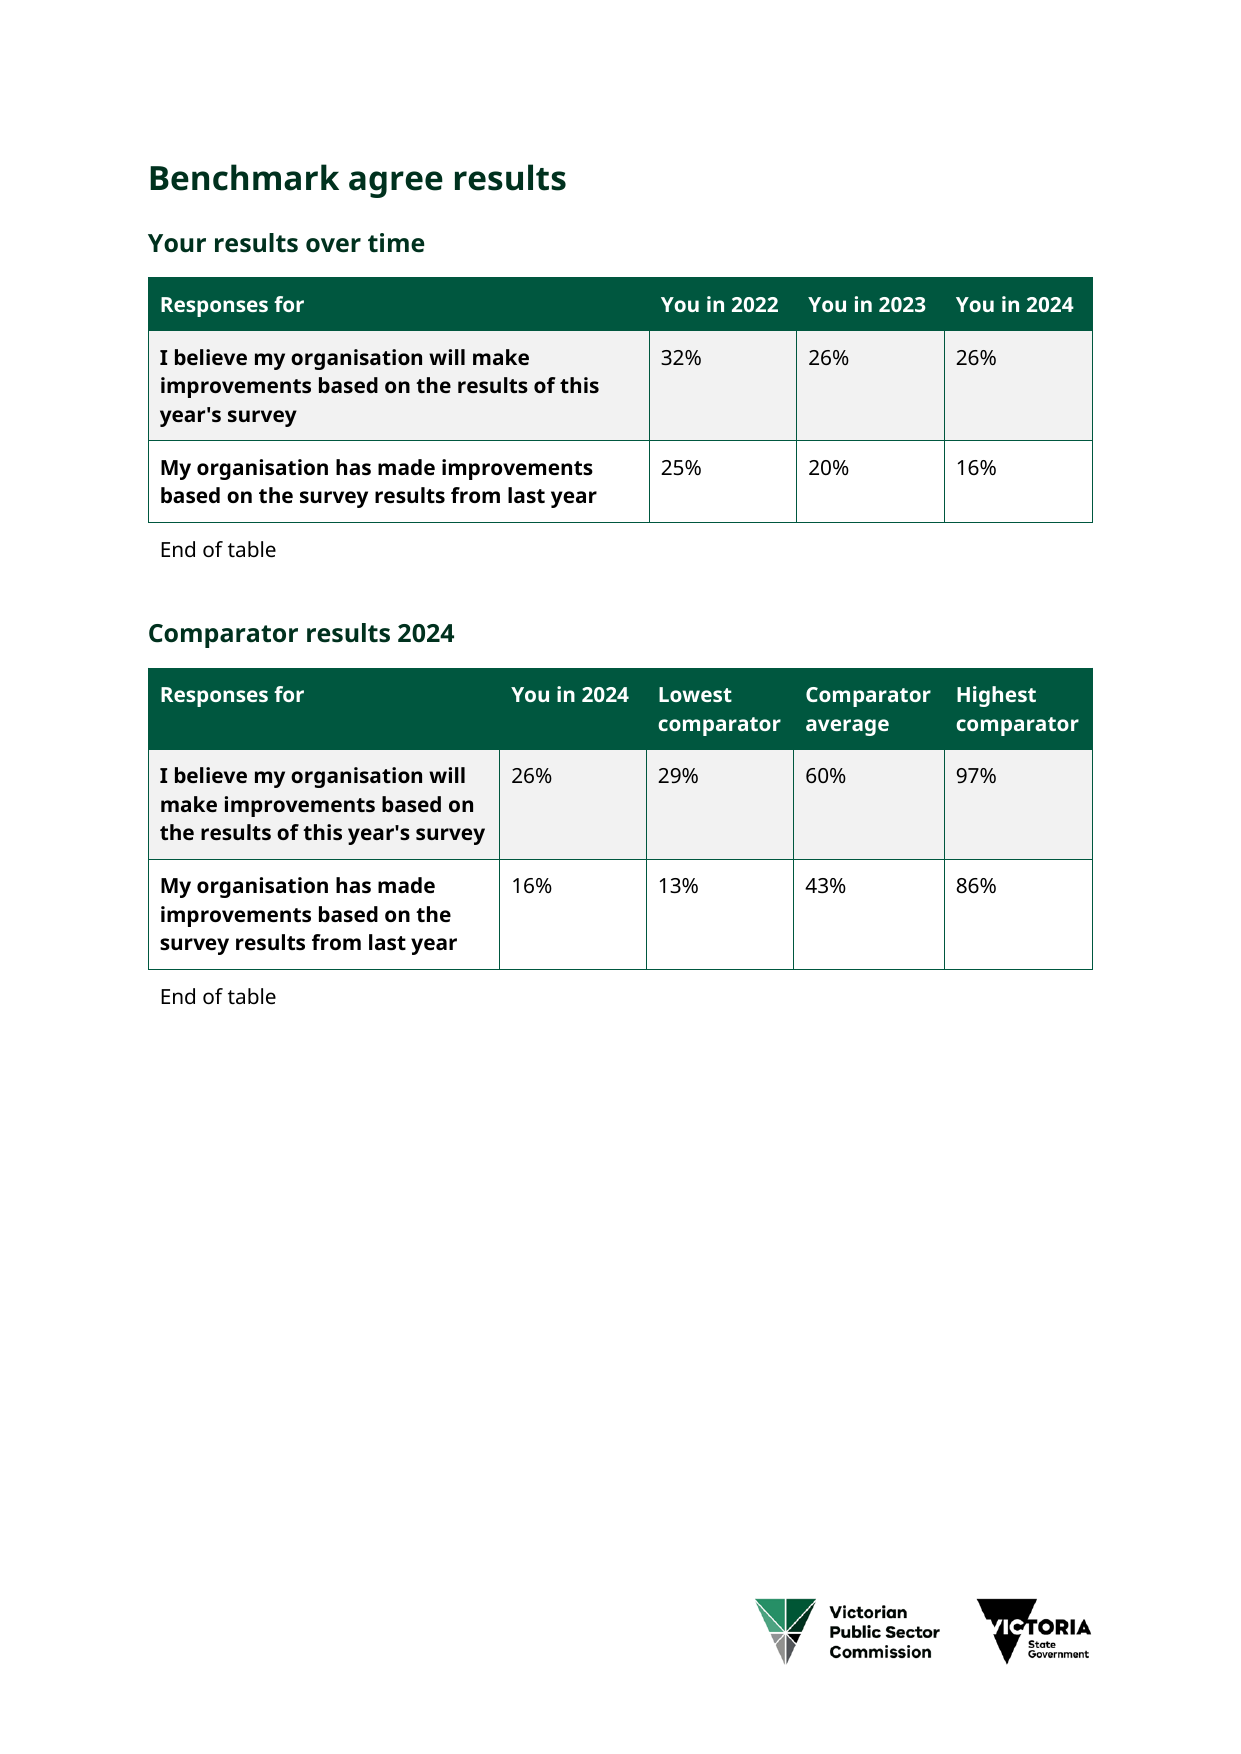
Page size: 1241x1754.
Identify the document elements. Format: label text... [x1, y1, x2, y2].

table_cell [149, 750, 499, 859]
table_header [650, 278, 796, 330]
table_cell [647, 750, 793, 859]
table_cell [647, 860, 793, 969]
picture [754, 1598, 1093, 1666]
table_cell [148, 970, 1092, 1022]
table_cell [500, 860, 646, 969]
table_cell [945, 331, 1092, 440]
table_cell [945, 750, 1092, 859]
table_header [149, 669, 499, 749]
subtitle Comparator results 2024 [148, 616, 1092, 650]
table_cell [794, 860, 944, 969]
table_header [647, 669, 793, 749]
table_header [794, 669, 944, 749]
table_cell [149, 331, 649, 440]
subtitle Benchmark agree results [148, 154, 1092, 200]
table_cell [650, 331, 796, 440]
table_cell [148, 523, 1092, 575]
subtitle Your results over time [148, 226, 1092, 260]
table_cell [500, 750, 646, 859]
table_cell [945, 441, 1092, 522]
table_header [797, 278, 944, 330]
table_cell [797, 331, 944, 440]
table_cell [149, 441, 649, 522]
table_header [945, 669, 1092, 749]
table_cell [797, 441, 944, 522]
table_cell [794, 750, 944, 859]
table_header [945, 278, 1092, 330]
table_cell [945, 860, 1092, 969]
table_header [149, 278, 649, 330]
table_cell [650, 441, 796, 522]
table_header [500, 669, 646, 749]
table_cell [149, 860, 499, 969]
